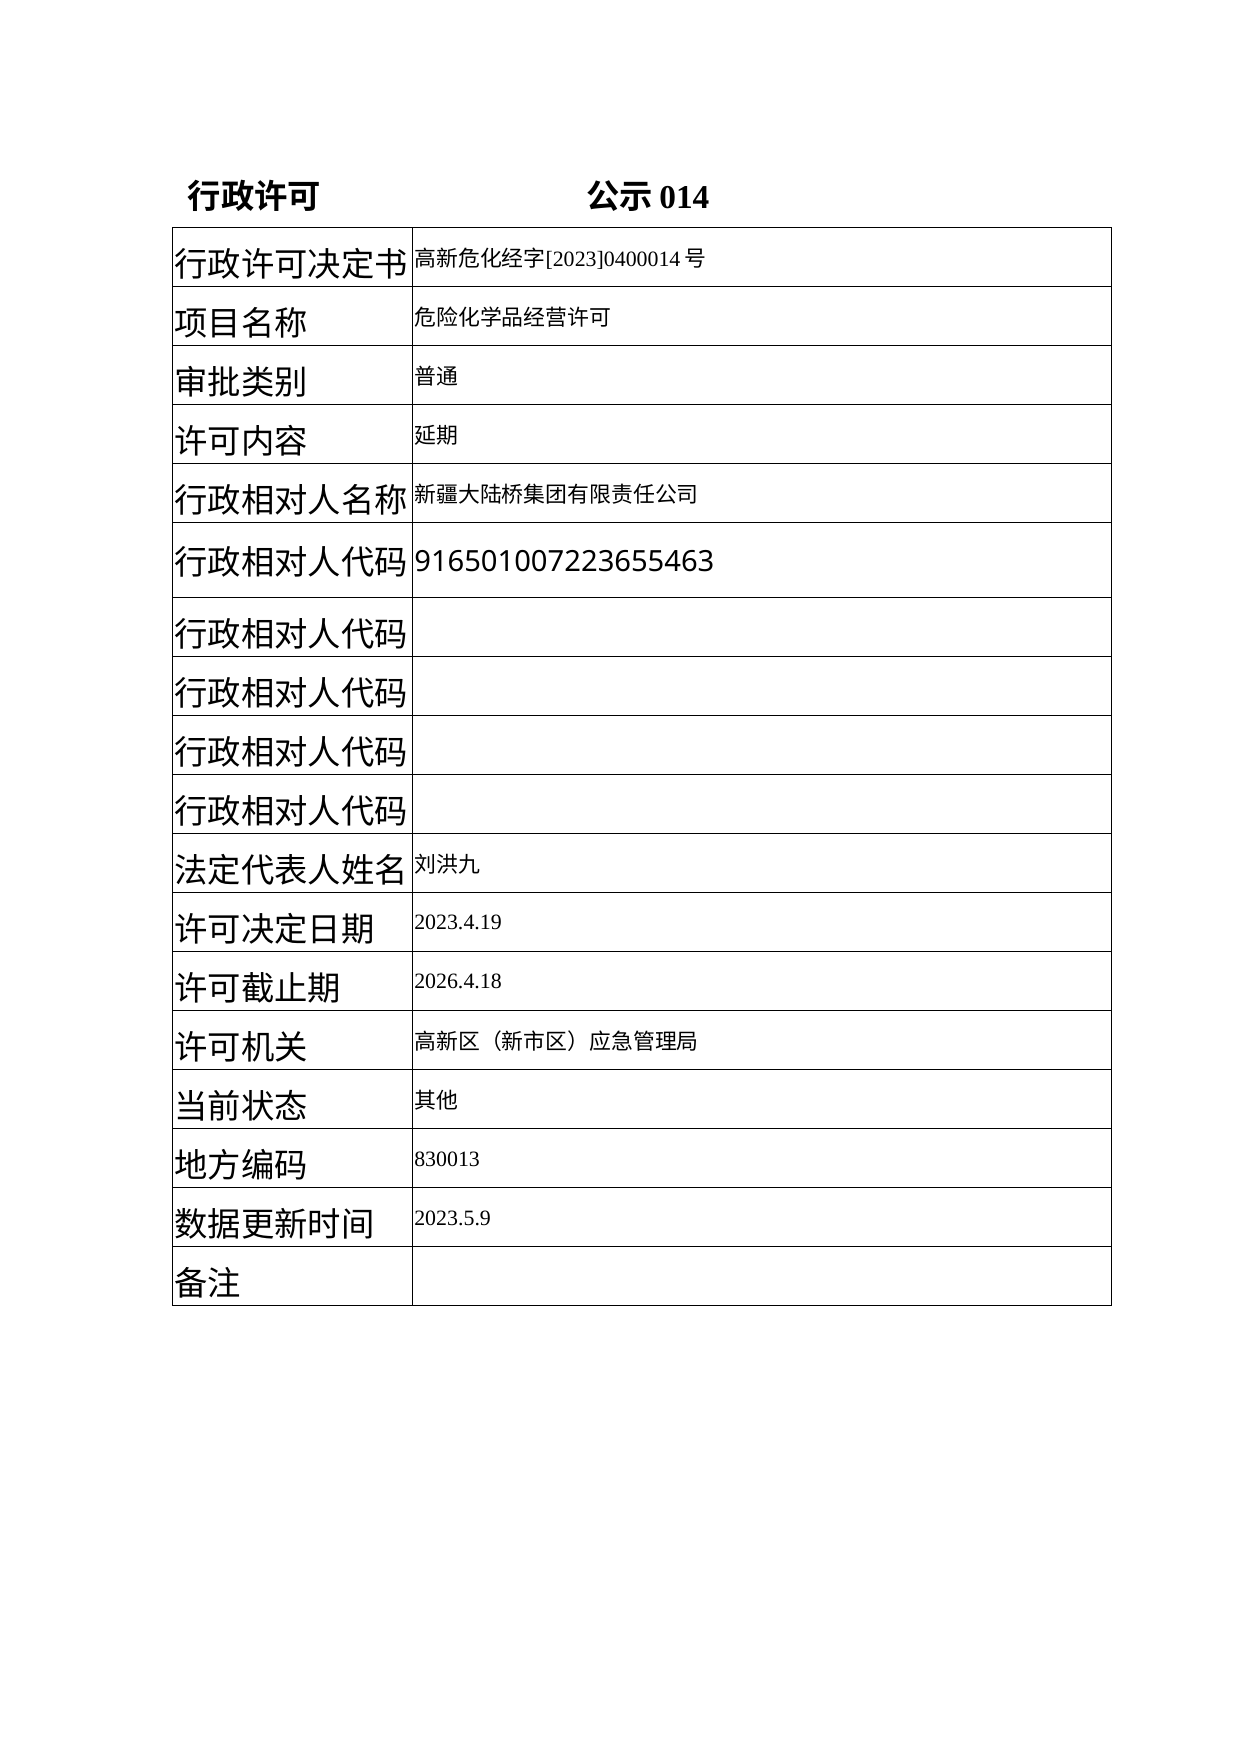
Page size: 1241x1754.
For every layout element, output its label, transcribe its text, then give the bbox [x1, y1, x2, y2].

table_cell 高新区（新市区）应急管理局 [413, 1011, 1111, 1069]
table_cell 行政相对人代码 [173, 523, 412, 597]
table_cell 行政相对人代码 [173, 775, 412, 833]
table_cell 法定代表人姓名 [173, 834, 412, 892]
table_cell 行政相对人代码 [173, 716, 412, 774]
table_cell 当前状态 [173, 1070, 412, 1128]
table_cell 830013 [413, 1129, 1111, 1187]
table_cell 其他 [413, 1070, 1111, 1128]
table_cell 地方编码 [173, 1129, 412, 1187]
table_cell [413, 1247, 1111, 1305]
table_cell 普通 [413, 346, 1111, 404]
text 行政许可 公示014 [187, 162, 1053, 227]
table_cell [413, 657, 1111, 715]
table_cell [413, 775, 1111, 833]
table_cell 危险化学品经营许可 [413, 287, 1111, 345]
table_cell 许可决定日期 [173, 893, 412, 951]
table_cell [413, 716, 1111, 774]
table_cell 数据更新时间 [173, 1188, 412, 1246]
table_cell 许可机关 [173, 1011, 412, 1069]
table_cell 行政相对人代码 [173, 598, 412, 656]
table_cell 审批类别 [173, 346, 412, 404]
table_cell 916501007223655463 [413, 523, 1111, 597]
table_cell 项目名称 [173, 287, 412, 345]
table_cell 行政相对人代码 [173, 657, 412, 715]
table_cell [413, 598, 1111, 656]
table_cell 刘洪九 [413, 834, 1111, 892]
table_cell 2023.4.19 [413, 893, 1111, 951]
table_cell 许可内容 [173, 405, 412, 463]
table_cell 备注 [173, 1247, 412, 1305]
table_cell 许可截止期 [173, 952, 412, 1010]
table_cell 2026.4.18 [413, 952, 1111, 1010]
table_cell 延期 [413, 405, 1111, 463]
table_cell 2023.5.9 [413, 1188, 1111, 1246]
table_cell 新疆大陆桥集团有限责任公司 [413, 464, 1111, 522]
table_cell 行政相对人名称 [173, 464, 412, 522]
table_header 高新危化经字[2023]0400014号 [413, 228, 1111, 286]
table_header 行政许可决定书文号 [173, 228, 412, 286]
